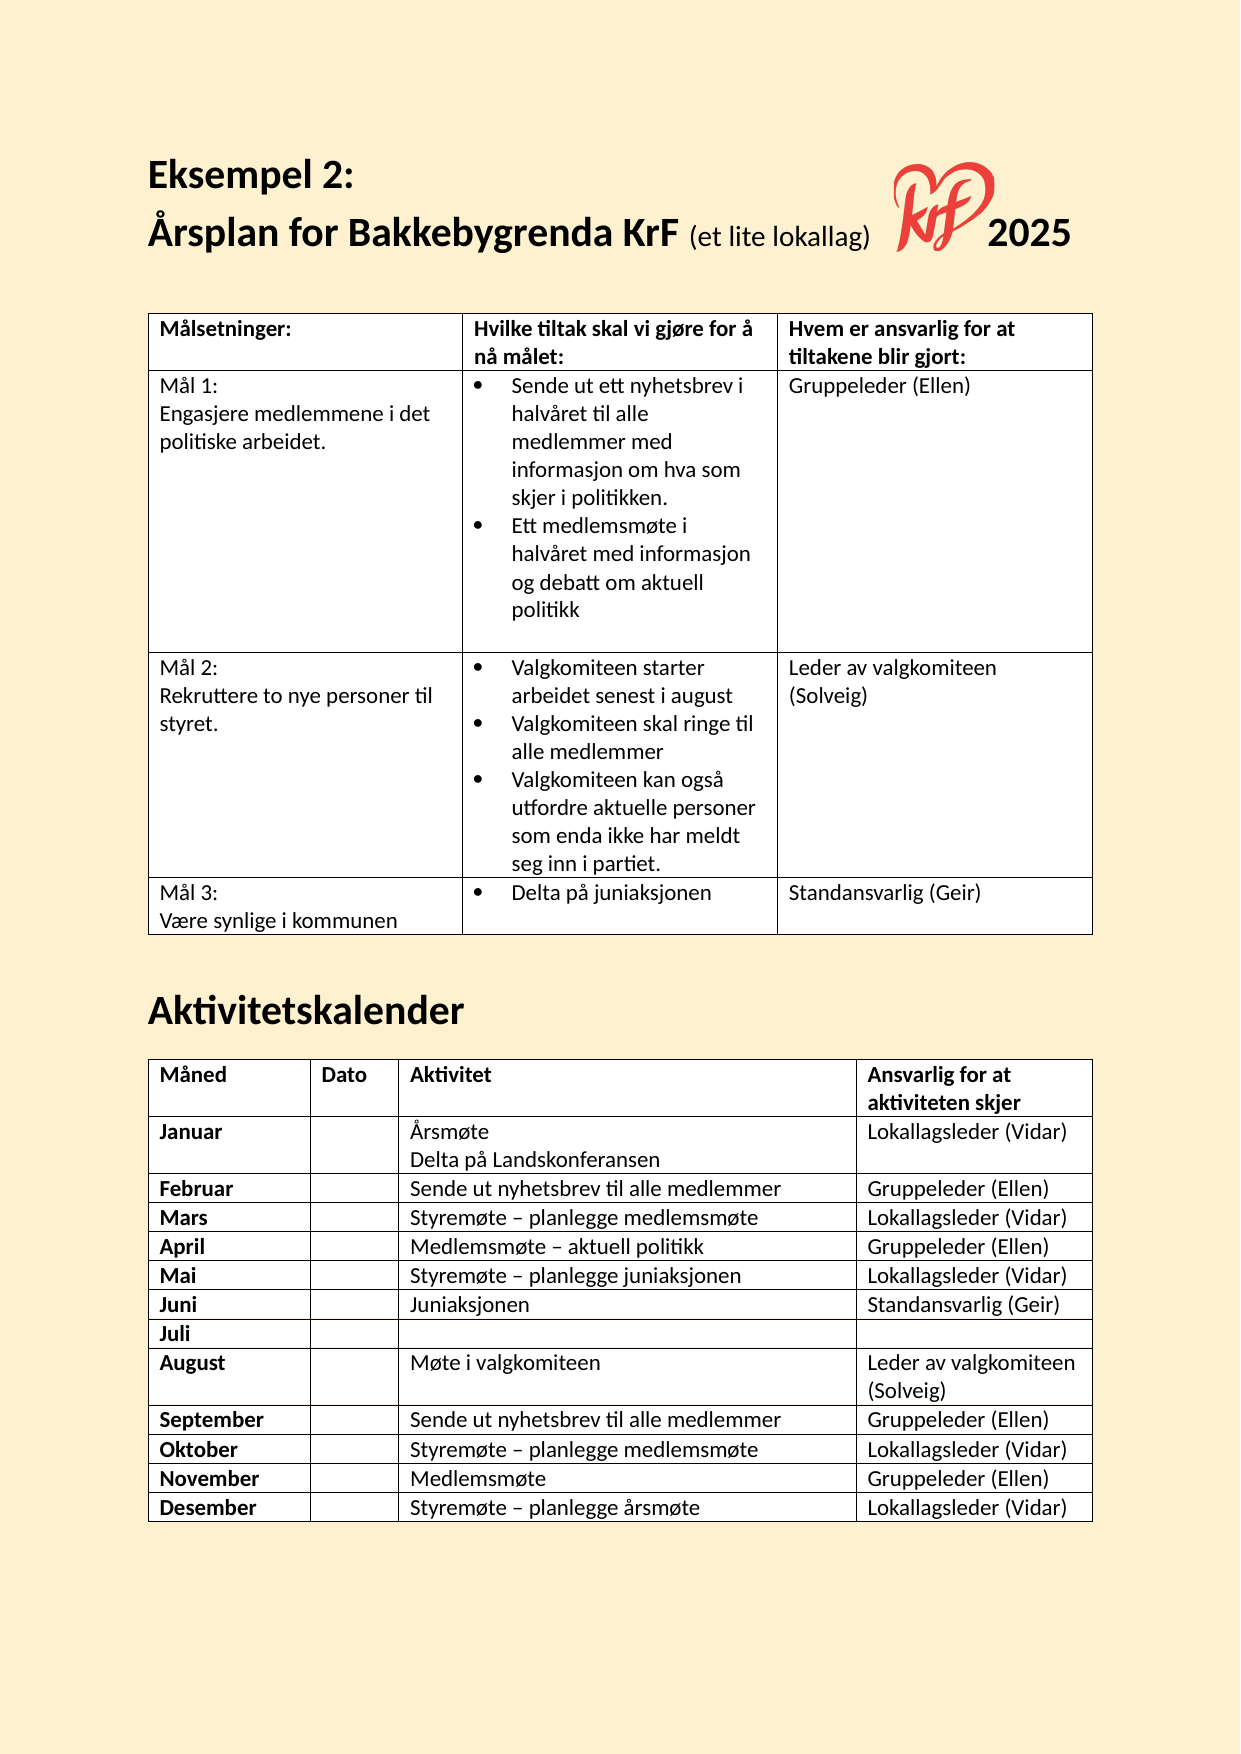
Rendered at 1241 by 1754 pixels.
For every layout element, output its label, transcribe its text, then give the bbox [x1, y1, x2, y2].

table_header Hvem er ansvarlig for at tiltakene blir gjort: [778, 314, 1092, 370]
table_cell Gruppeleder (Ellen) [778, 371, 1092, 652]
table_header Aktivitet [399, 1060, 856, 1116]
table_cell [311, 1261, 398, 1289]
table_cell [311, 1435, 398, 1463]
table_cell [311, 1320, 398, 1347]
table_header Dato [311, 1060, 398, 1116]
table_cell Sende ut nyhetsbrev til alle medlemmer [399, 1174, 856, 1202]
table_cell Valgkomiteen starter arbeidet senest i august Valgkomiteen skal ringe til alle medlemmer Valgkomiteen kan også utfordre aktuelle personer som enda ikke har meldt seg inn i partiet. [463, 653, 777, 877]
table_header Målsetninger: [149, 314, 462, 370]
table_cell Mål 3: Være synlige i kommunen [149, 878, 462, 934]
table_header Måned [149, 1060, 310, 1116]
table_cell Lokallagsleder (Vidar) [857, 1493, 1092, 1521]
table_cell Medlemsmøte – aktuell politikk [399, 1232, 856, 1260]
table_cell Styremøte – planlegge medlemsmøte [399, 1435, 856, 1463]
table_cell Møte i valgkomiteen [399, 1349, 856, 1404]
table_cell Gruppeleder (Ellen) [857, 1464, 1092, 1492]
table_cell Lokallagsleder (Vidar) [857, 1117, 1092, 1173]
table_cell Sende ut nyhetsbrev til alle medlemmer [399, 1406, 856, 1434]
table_cell Januar [149, 1117, 310, 1173]
table_cell Medlemsmøte [399, 1464, 856, 1492]
table_cell Lokallagsleder (Vidar) [857, 1435, 1092, 1463]
table_cell Juni [149, 1290, 310, 1318]
table_cell Standansvarlig (Geir) [778, 878, 1092, 934]
table_cell [311, 1464, 398, 1492]
table_cell [311, 1117, 398, 1173]
text Aktivitetskalender [148, 984, 1093, 1035]
table_cell [399, 1320, 856, 1347]
table_cell Juniaksjonen [399, 1290, 856, 1318]
table_cell [311, 1290, 398, 1318]
table_cell [857, 1320, 1092, 1347]
table_cell Gruppeleder (Ellen) [857, 1232, 1092, 1260]
table_cell [311, 1203, 398, 1231]
text Eksempel 2: [148, 148, 1093, 198]
table_cell Juli [149, 1320, 310, 1347]
table_cell Mål 2: Rekruttere to nye personer til styret. [149, 653, 462, 877]
table_cell [311, 1232, 398, 1260]
table_cell April [149, 1232, 310, 1260]
table_cell Mars [149, 1203, 310, 1231]
table_cell [311, 1349, 398, 1404]
table_cell Lokallagsleder (Vidar) [857, 1261, 1092, 1289]
table_cell Delta på juniaksjonen [463, 878, 777, 934]
table_cell Gruppeleder (Ellen) [857, 1406, 1092, 1434]
table_header Ansvarlig for at aktiviteten skjer [857, 1060, 1092, 1116]
table_cell Mai [149, 1261, 310, 1289]
table_cell Leder av valgkomiteen (Solveig) [857, 1349, 1092, 1404]
table_cell Sende ut ett nyhetsbrev i halvåret til alle medlemmer med informasjon om hva som skjer i politikken. Ett medlemsmøte i halvåret med informasjon og debatt om aktuell politikk [463, 371, 777, 652]
table_cell August [149, 1349, 310, 1404]
table_cell November [149, 1464, 310, 1492]
table_cell [311, 1406, 398, 1434]
table_cell [311, 1174, 398, 1202]
table_cell Styremøte – planlegge årsmøte [399, 1493, 856, 1521]
table_cell Mål 1: Engasjere medlemmene i det politiske arbeidet. [149, 371, 462, 652]
table_cell Leder av valgkomiteen (Solveig) [778, 653, 1092, 877]
text Årsplan for Bakkebygrenda KrF (et lite lokallag) 2025 [148, 206, 1093, 257]
table_cell Årsmøte Delta på Landskonferansen [399, 1117, 856, 1173]
table_cell Standansvarlig (Geir) [857, 1290, 1092, 1318]
table_cell Lokallagsleder (Vidar) [857, 1203, 1092, 1231]
table_cell September [149, 1406, 310, 1434]
table_cell Styremøte – planlegge juniaksjonen [399, 1261, 856, 1289]
table_cell Gruppeleder (Ellen) [857, 1174, 1092, 1202]
table_header Hvilke tiltak skal vi gjøre for å nå målet: [463, 314, 777, 370]
table_cell Styremøte – planlegge medlemsmøte [399, 1203, 856, 1231]
table_cell Februar [149, 1174, 310, 1202]
table_cell Desember [149, 1493, 310, 1521]
picture [893, 162, 995, 252]
table_cell [311, 1493, 398, 1521]
table_cell Oktober [149, 1435, 310, 1463]
